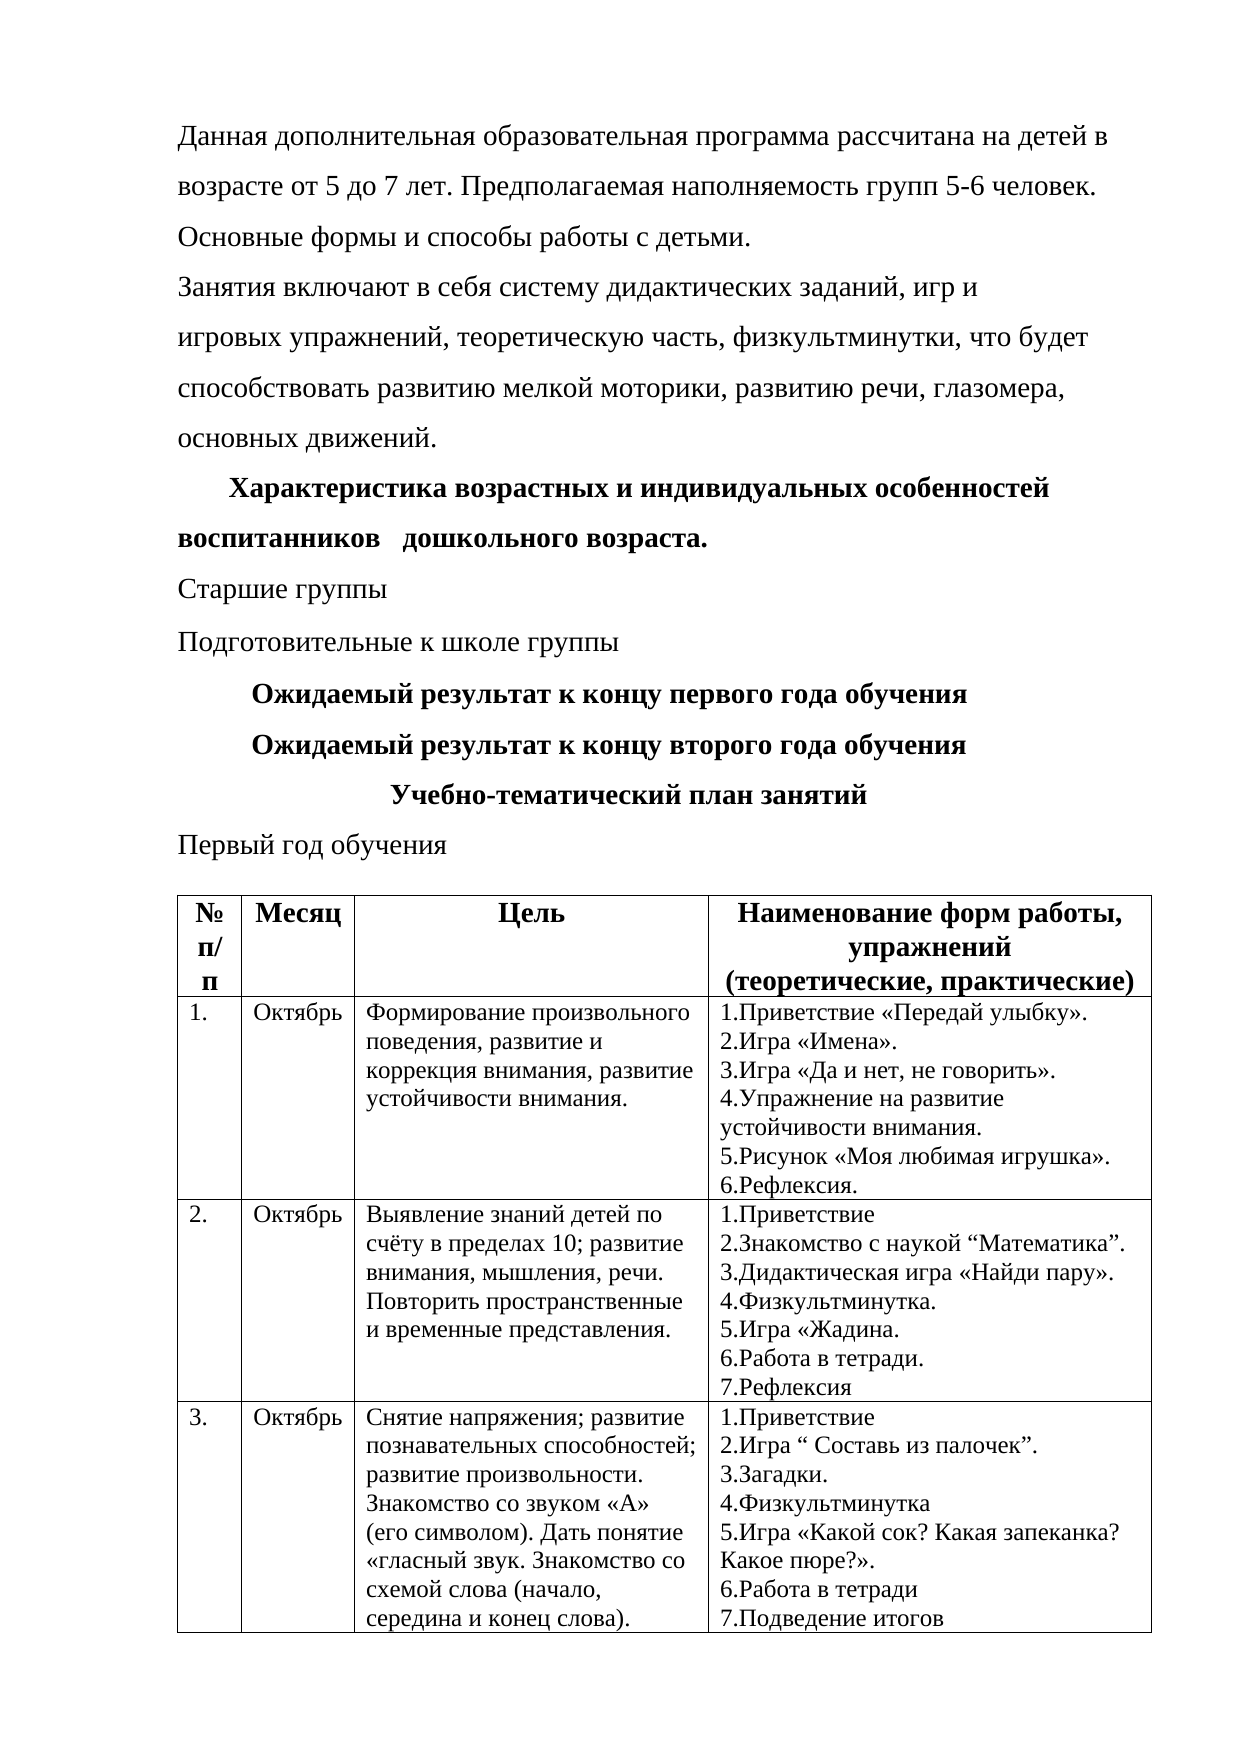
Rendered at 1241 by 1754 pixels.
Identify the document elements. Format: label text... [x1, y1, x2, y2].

table_cell Октябрь [242, 997, 354, 1198]
table_header № п/п [178, 896, 241, 996]
table_cell 1.Приветствие 2.Знакомство с наукой “Математика”. 3.Дидактическая игра «Найди пару». 4.Физкультминутка. 5.Игра «Жадина. 6.Работа в тетради. 7.Рефлексия [709, 1200, 1151, 1401]
table_cell Снятие напряжения; развитие познавательных способностей; развитие произвольности. Знакомство со звуком «А» (его символом). Дать понятие «гласный звук. Знакомство со схемой слова (начало, середина и конец слова). [355, 1402, 708, 1632]
table_cell Октябрь [242, 1200, 354, 1401]
text Основные формы и способы работы с детьми. [177, 219, 1152, 252]
table_cell 1. [178, 997, 241, 1198]
table_cell 3. [178, 1402, 241, 1632]
table_cell Октябрь [242, 1402, 354, 1632]
table_cell 2. [178, 1200, 241, 1401]
text Первый год обучения [177, 827, 1152, 861]
text Ожидаемый результат к концу второго года обучения [177, 727, 1152, 760]
text Подготовительные к школе группы [177, 624, 1152, 657]
table_header Цель [355, 896, 708, 996]
table_header Месяц [242, 896, 354, 996]
text Характеристика возрастных и индивидуальных особенностей воспитанников дошкольного возраста. [177, 470, 1152, 554]
table_cell Выявление знаний детей по счёту в пределах 10; развитие внимания, мышления, речи. Повторить пространственные и временные представления. [355, 1200, 708, 1401]
table_cell 1.Приветствие «Передай улыбку». 2.Игра «Имена». 3.Игра «Да и нет, не говорить». 4.Упражнение на развитие устойчивости внимания. 5.Рисунок «Моя любимая игрушка». 6.Рефлексия. [709, 997, 1151, 1198]
table_cell 1.Приветствие 2.Игра “ Составь из палочек”. 3.Загадки. 4.Физкультминутка 5.Игра «Какой сок? Какая запеканка? Какое пюре?». 6.Работа в тетради 7.Подведение итогов [709, 1402, 1151, 1632]
text Занятия включают в себя систему дидактических заданий, игр и [177, 269, 1152, 303]
text Старшие группы [177, 571, 1152, 604]
table_cell Формирование произвольного поведения, развитие и коррекция внимания, развитие устойчивости внимания. [355, 997, 708, 1198]
text Данная дополнительная образовательная программа рассчитана на детей в возрасте от 5 до 7 лет. Предполагаемая наполняемость групп 5-6 человек. [177, 118, 1152, 202]
text способствовать развитию мелкой моторики, развитию речи, глазомера, [177, 370, 1152, 403]
text основных движений. [177, 420, 1152, 453]
text Учебно-тематический план занятий [177, 777, 1152, 811]
text Ожидаемый результат к концу первого года обучения [177, 677, 1152, 710]
table_header Наименование форм работы, упражнений (теоретические, практические) [709, 896, 1151, 996]
text игровых упражнений, теоретическую часть, физкультминутки, что будет [177, 319, 1152, 353]
